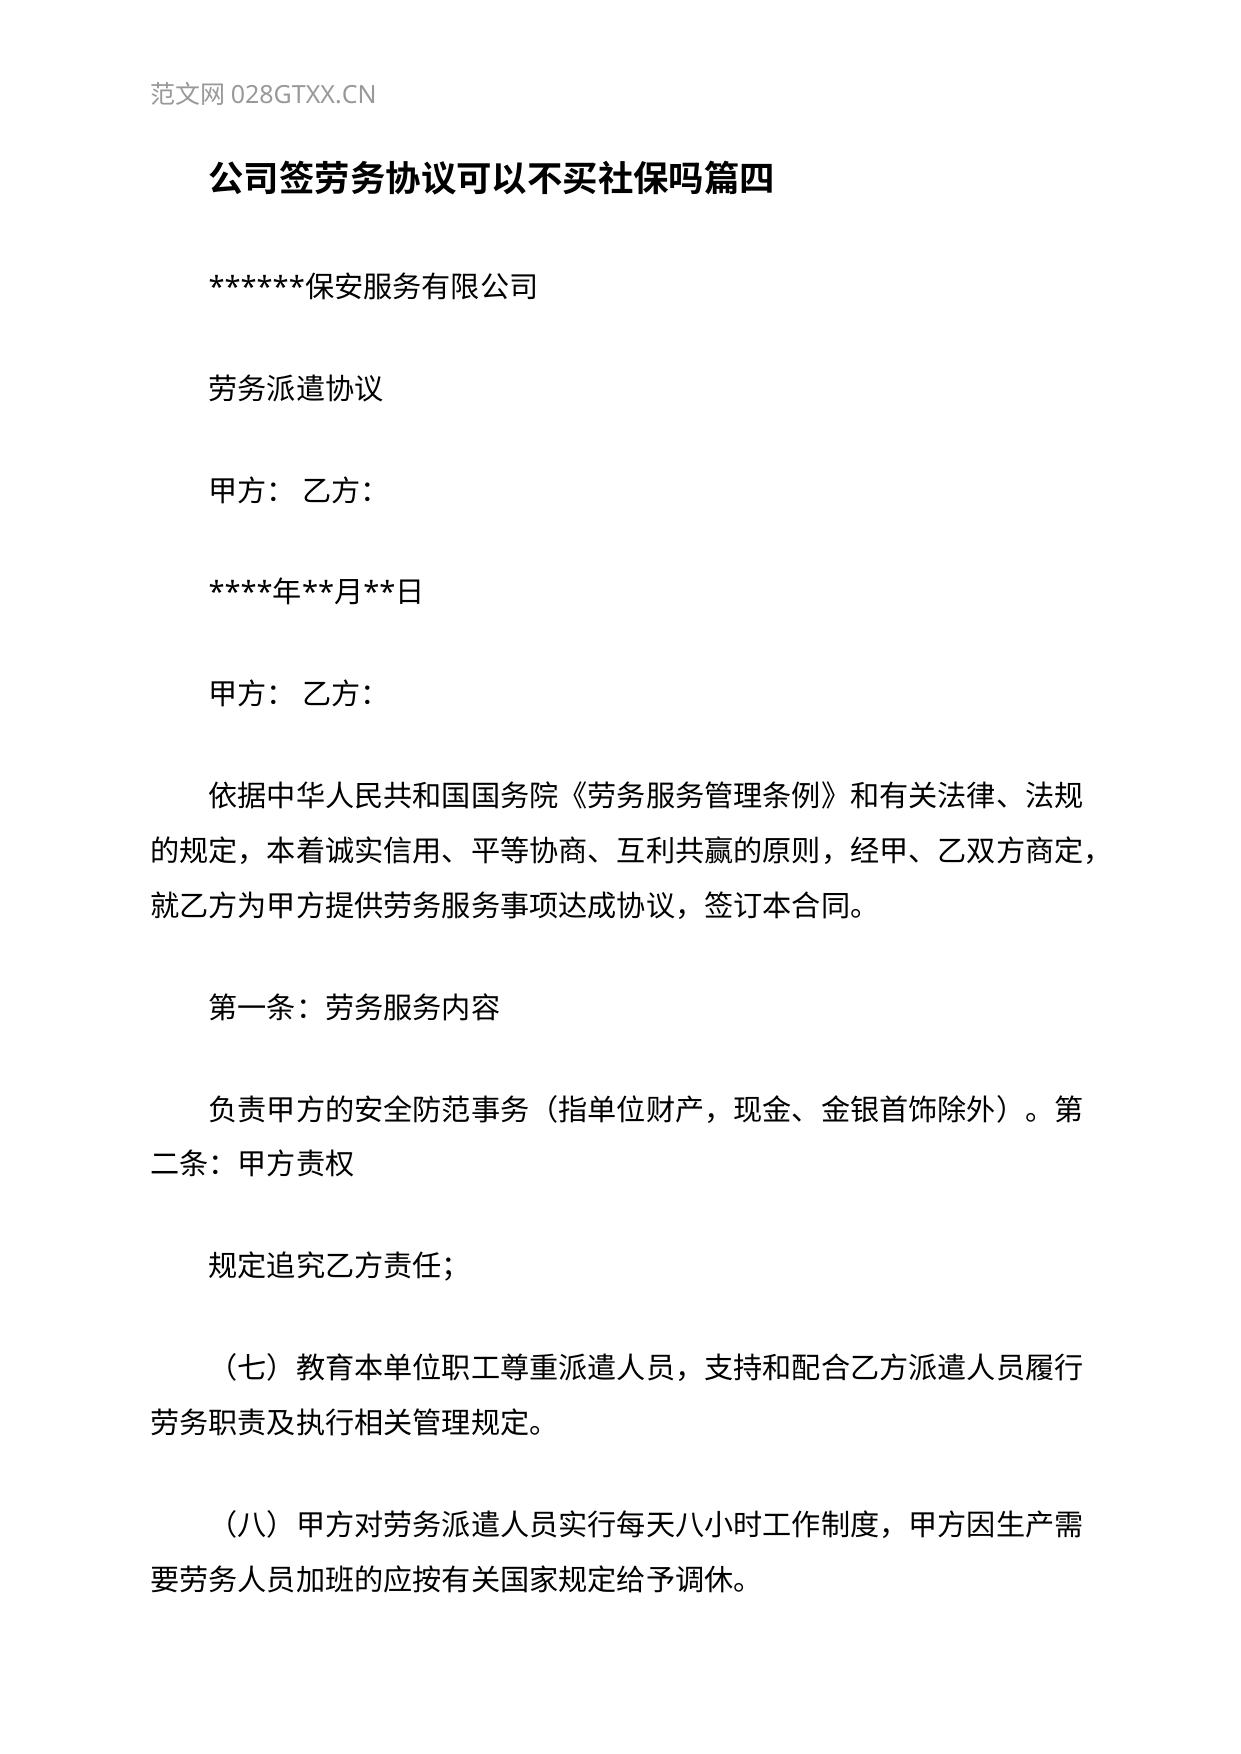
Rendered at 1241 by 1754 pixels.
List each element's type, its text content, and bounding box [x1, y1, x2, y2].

text 负责甲方的安全防范事务（指单位财产，现金、金银首饰除外）。第二条：甲方责权 [150, 1086, 1090, 1183]
text （八）甲方对劳务派遣人员实行每天八小时工作制度，甲方因生产需要劳务人员加班的应按有关国家规定给予调休。 [150, 1501, 1090, 1598]
text ******保安服务有限公司 [150, 263, 1090, 306]
text 第一条：劳务服务内容 [150, 984, 1090, 1027]
text 公司签劳务协议可以不买社保吗篇四 [150, 150, 1090, 201]
text 劳务派遣协议 [150, 365, 1090, 408]
text 规定追究乙方责任； [150, 1243, 1090, 1285]
text 甲方： 乙方： [150, 467, 1090, 509]
text （七）教育本单位职工尊重派遣人员，支持和配合乙方派遣人员履行劳务职责及执行相关管理规定。 [150, 1344, 1090, 1442]
text 依据中华人民共和国国务院《劳务服务管理条例》和有关法律、法规的规定，本着诚实信用、平等协商、互利共赢的原则，经甲、乙双方商定，就乙方为甲方提供劳务服务事项达成协议，签订本合同。 [150, 773, 1090, 925]
text 甲方： 乙方： [150, 671, 1090, 713]
text ****年**月**日 [150, 569, 1090, 611]
